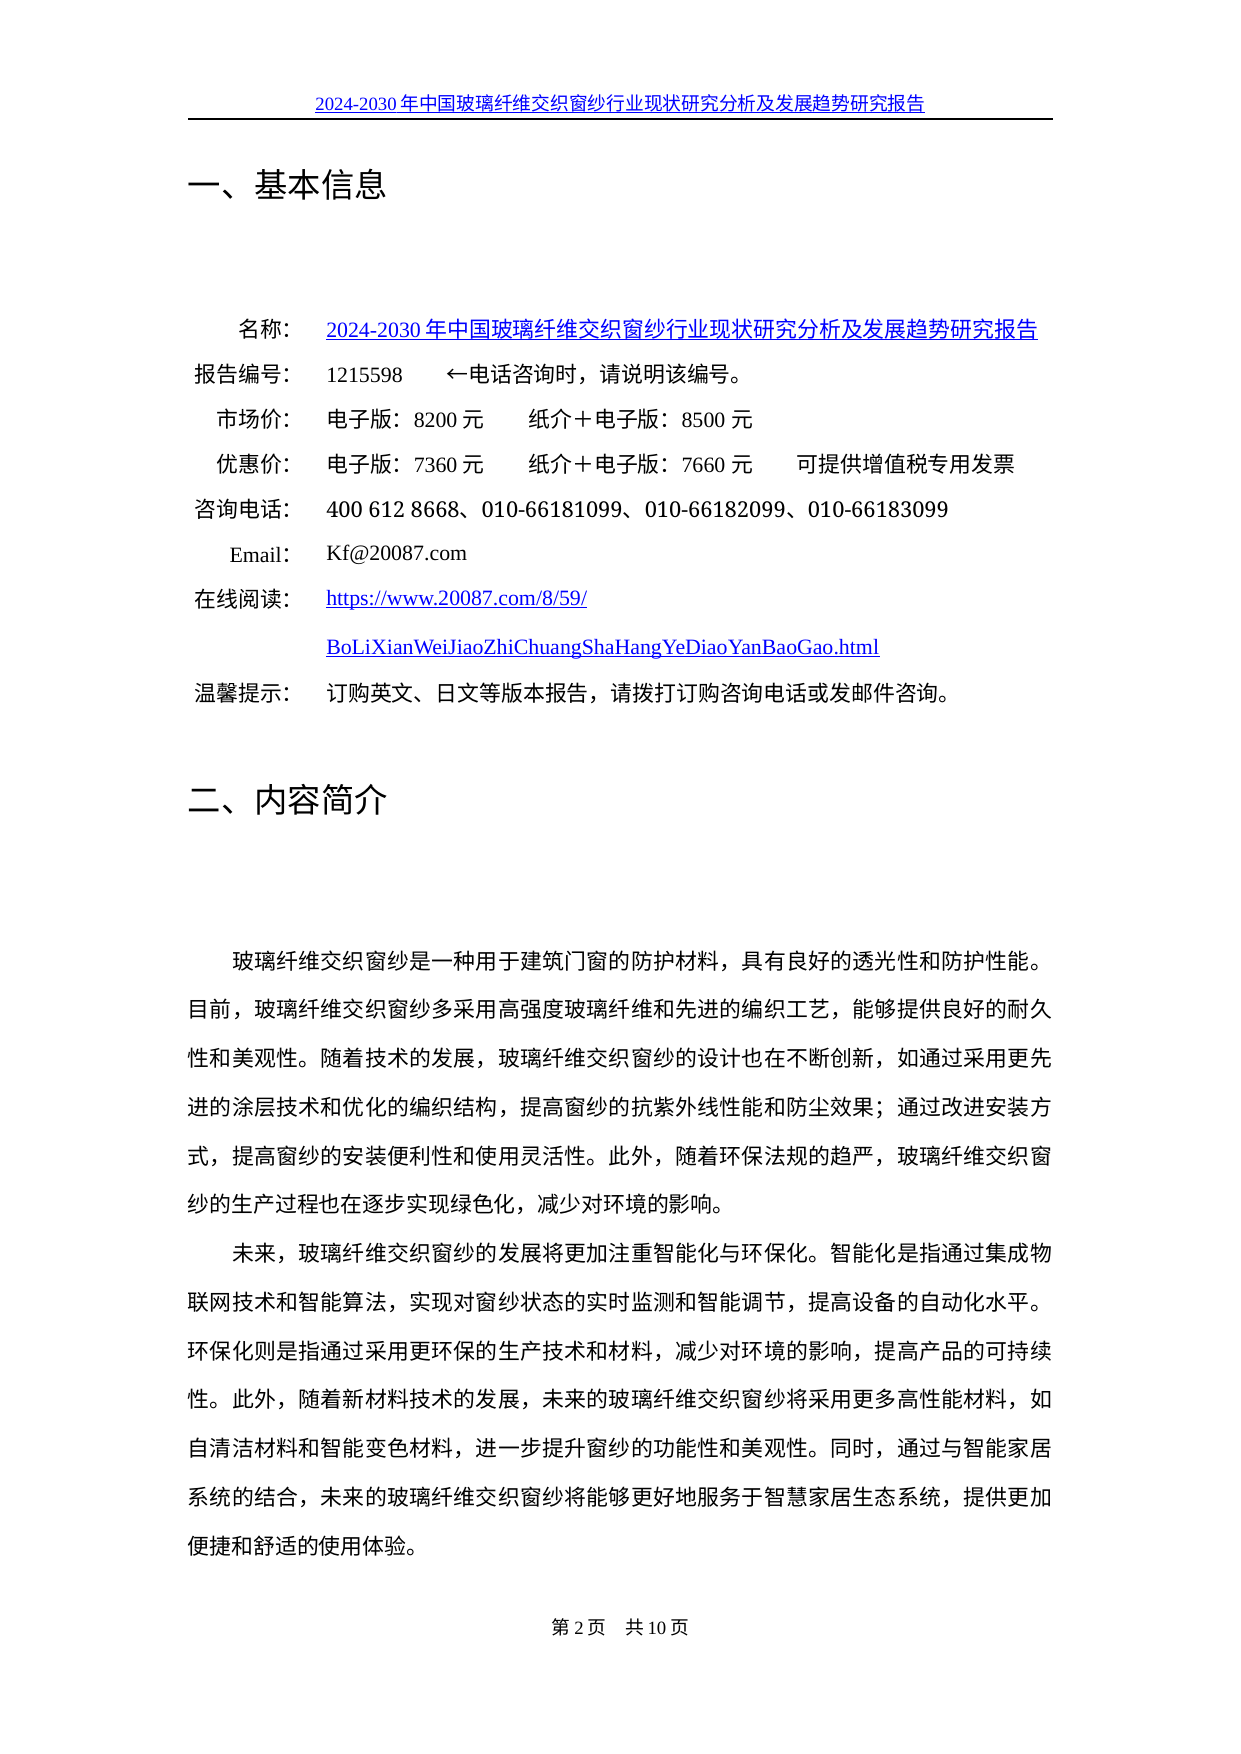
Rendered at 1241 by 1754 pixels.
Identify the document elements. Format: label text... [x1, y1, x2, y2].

table_cell Email： [167, 537, 315, 582]
table_cell 电子版：7360 元 纸介＋电子版：7660 元 可提供增值税专用发票 [315, 447, 1073, 492]
table_cell 报告编号： [167, 357, 315, 402]
table_cell 咨询电话： [167, 492, 315, 537]
table_cell 电子版：8200 元 纸介＋电子版：8500 元 [315, 402, 1073, 447]
table_cell 400 612 8668、010-66181099、010-66182099、010-66183099 [315, 492, 1073, 537]
table_cell [315, 582, 1073, 675]
table_cell 1215598 ←电话咨询时，请说明该编号。 [315, 357, 1073, 402]
table_cell 在线阅读： [167, 582, 315, 675]
table_cell 市场价： [167, 402, 315, 447]
table_cell 优惠价： [167, 447, 315, 492]
table_cell 温馨提示： [167, 675, 315, 720]
table_cell Kf@20087.com [315, 537, 1073, 582]
title 二、内容简介 [187, 766, 1053, 831]
table_header 名称： [167, 312, 315, 357]
table_header 2024-2030年中国玻璃纤维交织窗纱行业现状研究分析及发展趋势研究报告 [315, 312, 1073, 357]
title 一、基本信息 [187, 150, 1053, 215]
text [187, 943, 1053, 1561]
table_cell 订购英文、日文等版本报告，请拨打订购咨询电话或发邮件咨询。 [315, 675, 1073, 720]
